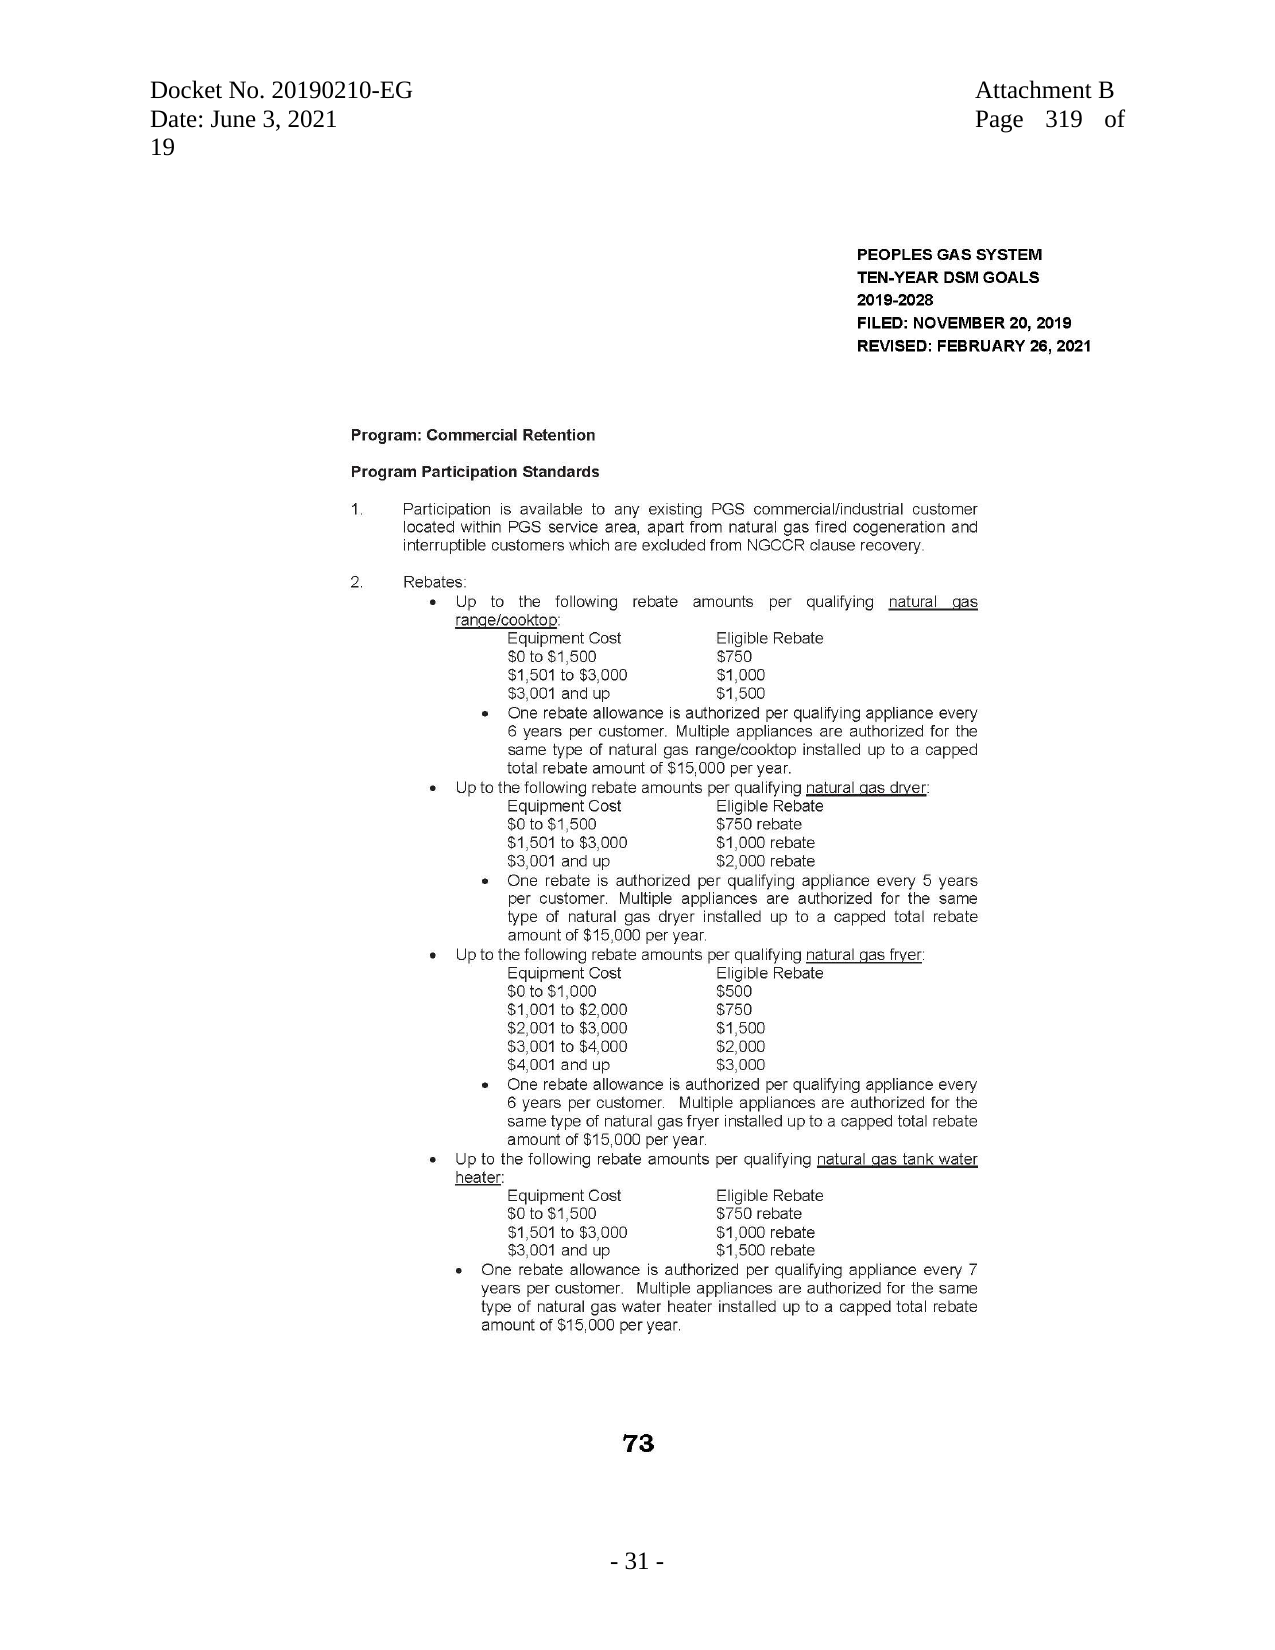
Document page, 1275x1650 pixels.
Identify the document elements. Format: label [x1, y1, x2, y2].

picture [150, 218, 1125, 1481]
